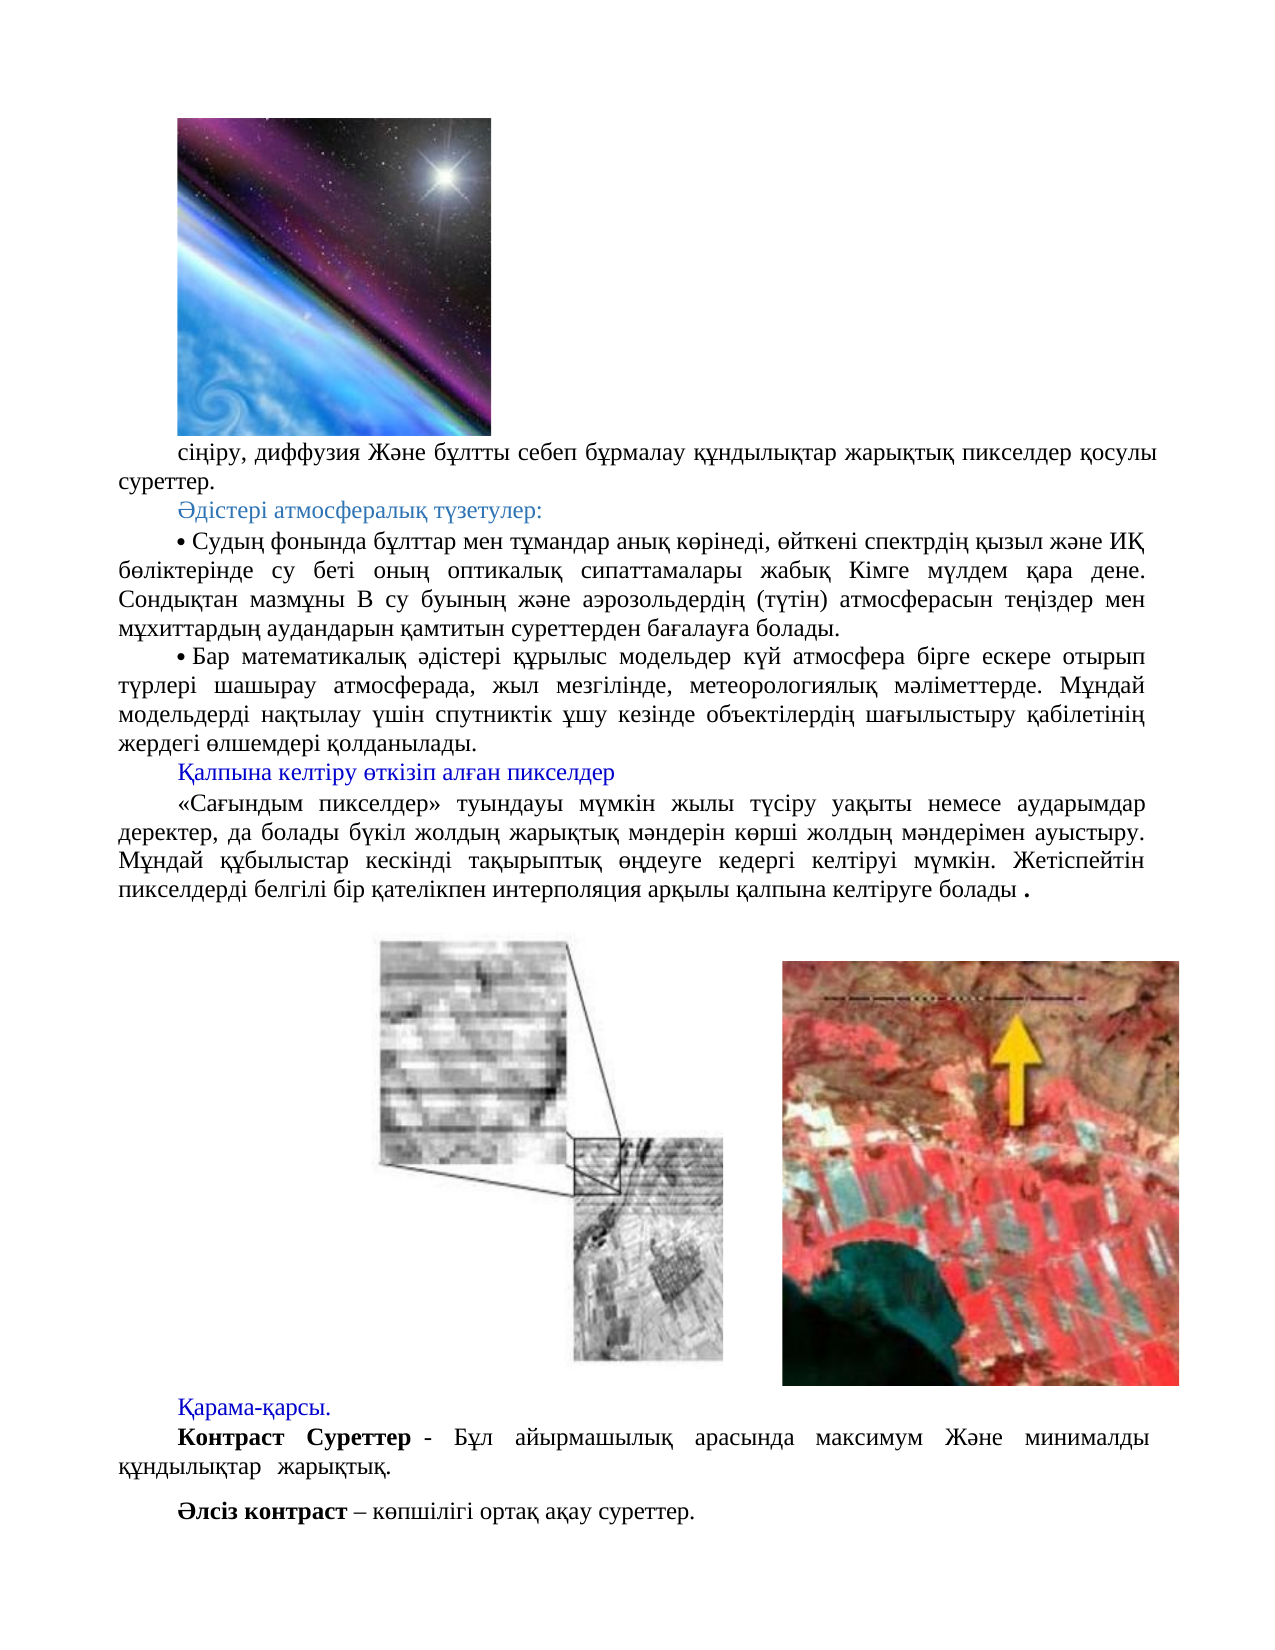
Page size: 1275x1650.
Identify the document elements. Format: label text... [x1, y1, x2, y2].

picture [782, 961, 1180, 1386]
text «Сағындым пикселдер» туындауы мүмкін жылы түсіру уақыты немесе аударымдар деректер, да болады бүкіл жолдың жарықтық мәндерін көрші жолдың мәндерімен ауыстыру. Мұндай құбылыстар кескінді тақырыптық өңдеуге кедергі келтіруі мүмкін. Жетіспейтін пикселдерді белгілі бір қателікпен интерполяция арқылы қалпына келтіруге болады . [118, 788, 1146, 903]
text Контраст Суреттер - Бұл айырмашылық арасында максимум Және минималды құндылықтар жарықтық. [118, 1423, 1150, 1480]
list Судың фонында бұлттар мен тұмандар анық көрінеді, өйткені спектрдің қызыл және ИҚ бөліктерінде су беті оның оптикалық сипаттамалары жабық Кімге мүлдем қара дене. Сондықтан мазмұны В су буының және аэрозольдердің (түтін) атмосферасын теңіздер мен мұхиттардың аудандарын қамтитын суреттерден бағалауға болады. [118, 526, 1146, 641]
table_header [312, 932, 723, 1385]
table_header [723, 932, 1179, 1385]
subtitle Әдістері атмосфералық түзетулер: [118, 495, 1157, 524]
text Әлсіз контраст – көпшілігі ортақ ақау суреттер. [118, 1496, 763, 1525]
picture [371, 932, 724, 1369]
picture [177, 118, 492, 436]
subtitle Қарама-қарсы. [118, 1392, 1157, 1420]
list Бар математикалық әдістері құрылыс модельдер күй атмосфера бірге ескере отырып түрлері шашырау атмосферада, жыл мезгілінде, метеорологиялық мәліметтерде. Мұндай модельдерді нақтылау үшін спутниктік ұшу кезінде объектілердің шағылыстыру қабілетінің жердегі өлшемдері қолданылады. [118, 641, 1146, 756]
text сіңіру, диффузия Және бұлтты себеп бұрмалау құндылықтар жарықтық пикселдер қосулы суреттер. [118, 437, 1157, 495]
subtitle Қалпына келтіру өткізіп алған пикселдер [118, 757, 1157, 786]
